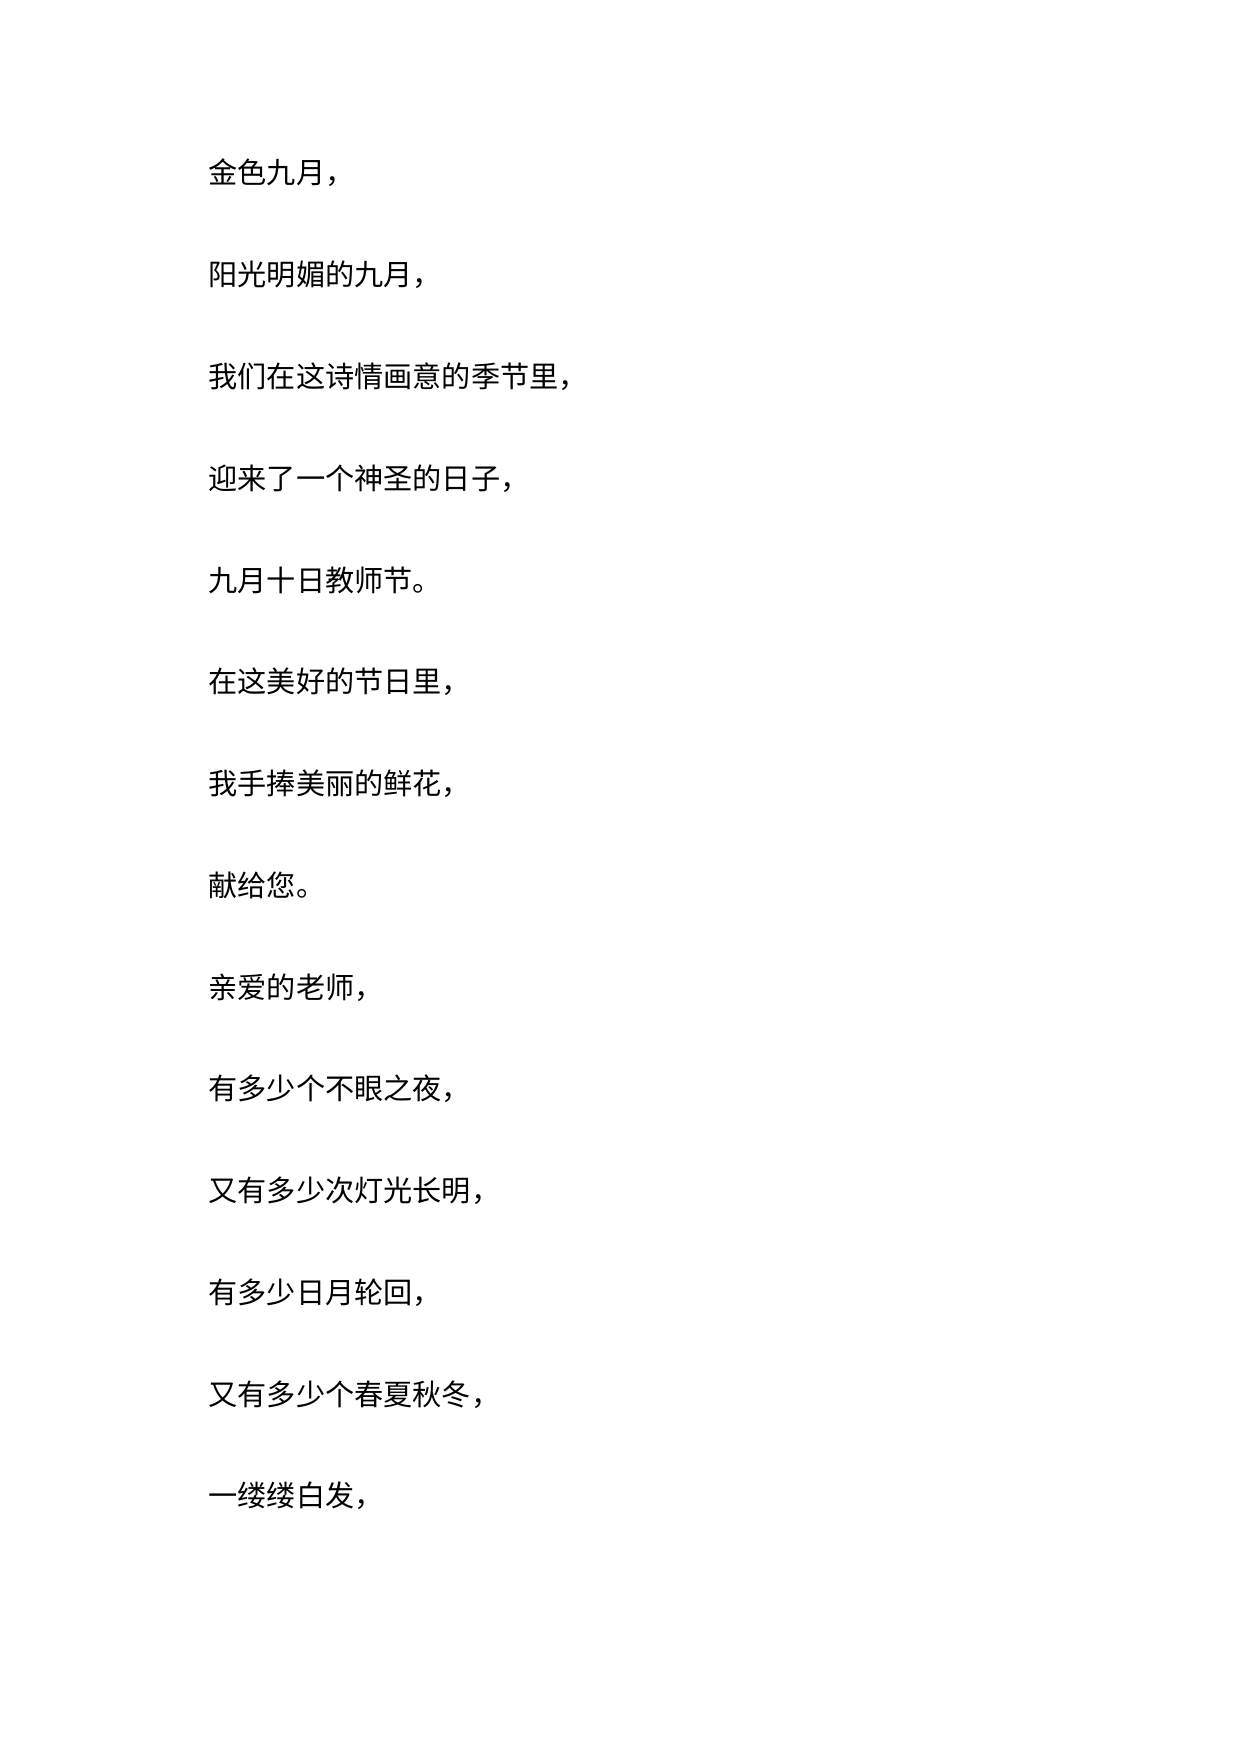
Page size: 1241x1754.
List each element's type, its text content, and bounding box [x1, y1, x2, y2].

text 金色九月， [150, 150, 1090, 192]
text 阳光明媚的九月， [150, 252, 1090, 294]
text 有多少日月轮回， [150, 1269, 1090, 1312]
text 有多少个不眼之夜， [150, 1066, 1090, 1108]
text 九月十日教师节。 [150, 557, 1090, 599]
text 我手捧美丽的鲜花， [150, 761, 1090, 803]
text 亲爱的老师， [150, 964, 1090, 1006]
text 献给您。 [150, 862, 1090, 905]
text 一缕缕白发， [150, 1473, 1090, 1515]
text 又有多少个春夏秋冬， [150, 1371, 1090, 1413]
text 迎来了一个神圣的日子， [150, 455, 1090, 498]
text 在这美好的节日里， [150, 659, 1090, 701]
text 我们在这诗情画意的季节里， [150, 353, 1090, 396]
text 又有多少次灯光长明， [150, 1168, 1090, 1210]
